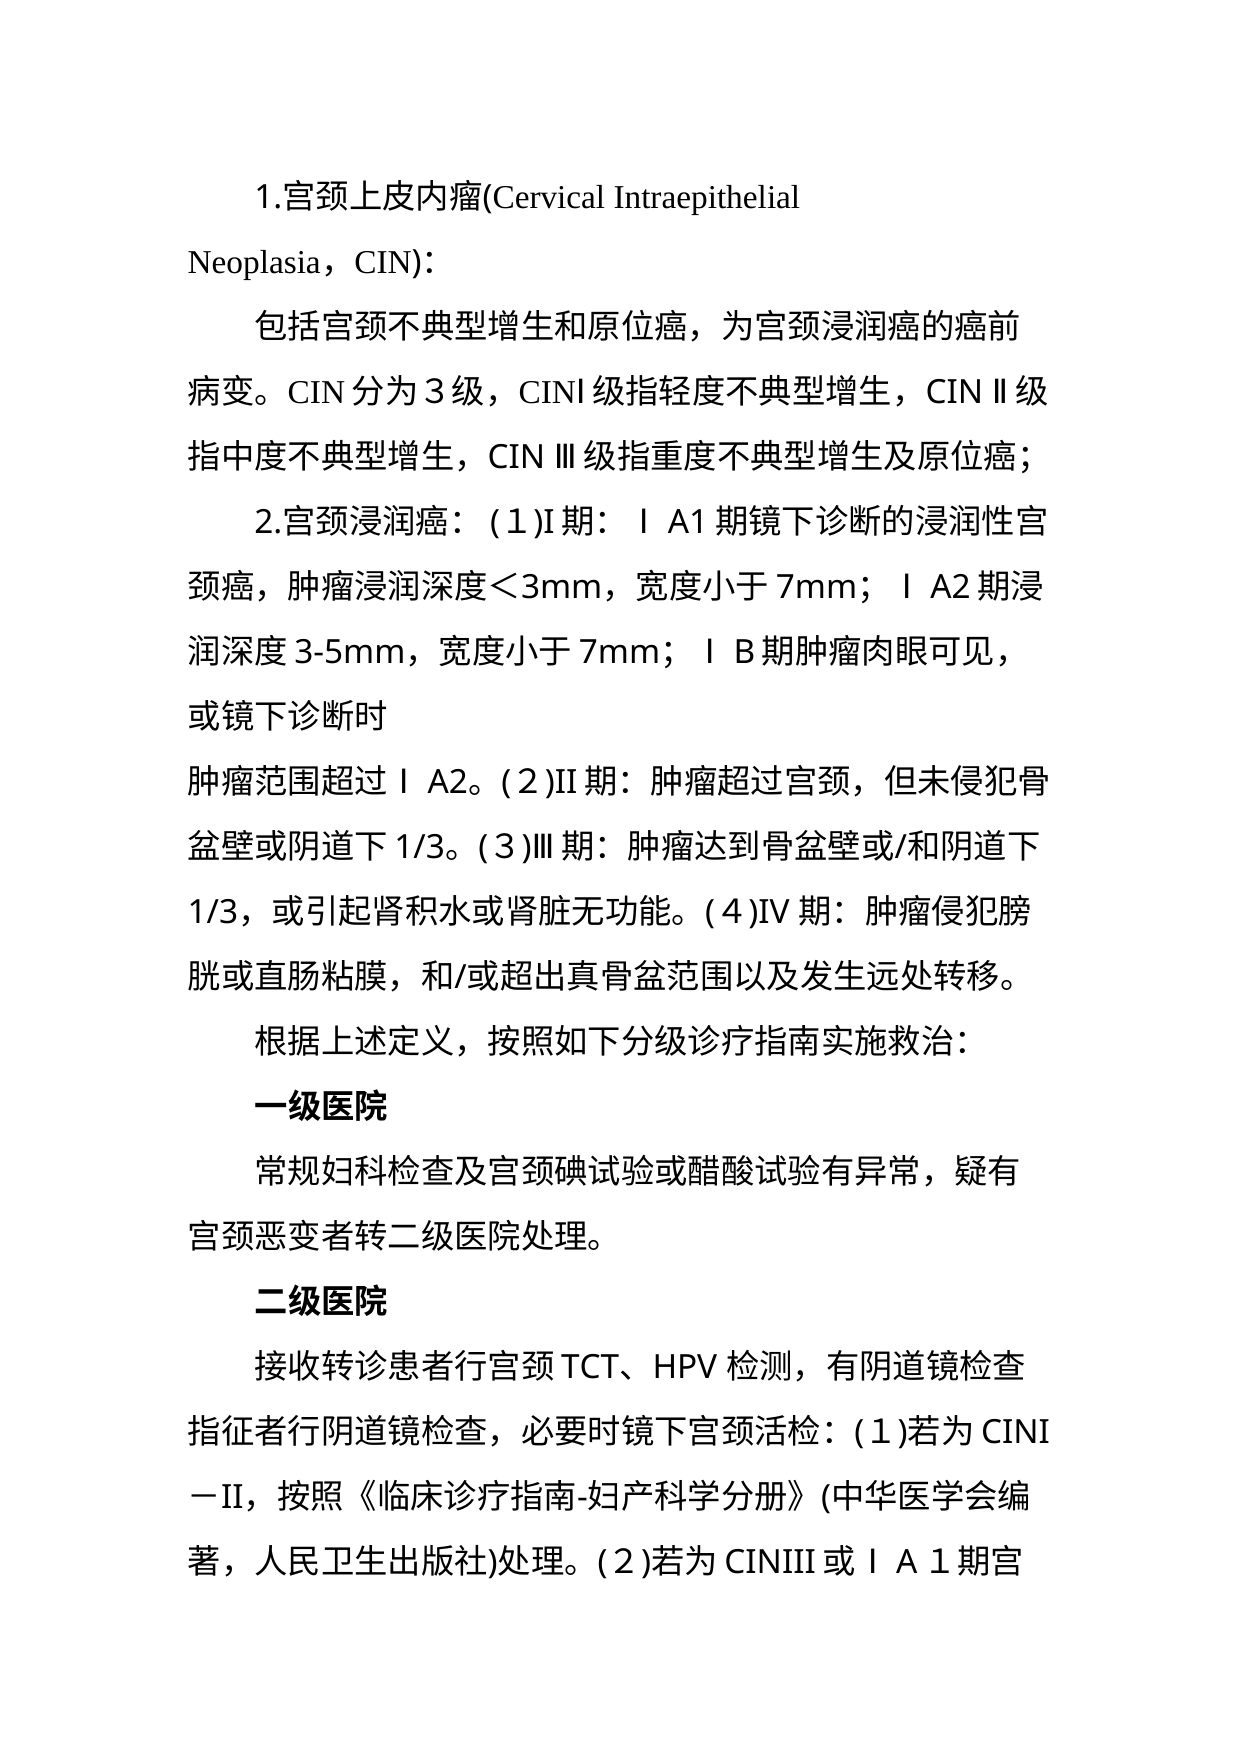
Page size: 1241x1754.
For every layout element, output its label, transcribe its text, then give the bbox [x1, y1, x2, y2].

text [187, 1332, 1053, 1592]
text 一级医院 [187, 1072, 1053, 1137]
text 2.宫颈浸润癌： (１)I期：ⅠA1期镜下诊断的浸润性宫颈癌，肿瘤浸润深度＜3mm，宽度小于7mm；ⅠA2期浸润深度3-5mm，宽度小于7mm；ⅠB期肿瘤肉眼可见，或镜下诊断时 [187, 487, 1053, 747]
text 根据上述定义，按照如下分级诊疗指南实施救治： [187, 1007, 1053, 1072]
text 1.宫颈上皮内瘤(Cervical Intraepithelial Neoplasia，CIN)： [187, 162, 1053, 292]
text 肿瘤范围超过ⅠA2。(２)II期：肿瘤超过宫颈，但未侵犯骨盆壁或阴道下1/3。(３)Ⅲ期：肿瘤达到骨盆壁或/和阴道下1/3，或引起肾积水或肾脏无功能。(４)IV 期：肿瘤侵犯膀胱或直肠粘膜，和/或超出真骨盆范围以及发生远处转移。 [187, 747, 1053, 1007]
text 二级医院 [187, 1267, 1053, 1332]
text 常规妇科检查及宫颈碘试验或醋酸试验有异常，疑有宫颈恶变者转二级医院处理。 [187, 1137, 1053, 1267]
text 包括宫颈不典型增生和原位癌，为宫颈浸润癌的癌前病变。CIN分为３级，CINⅠ级指轻度不典型增生，CIN Ⅱ级指中度不典型增生，CIN Ⅲ级指重度不典型增生及原位癌； [187, 292, 1053, 487]
